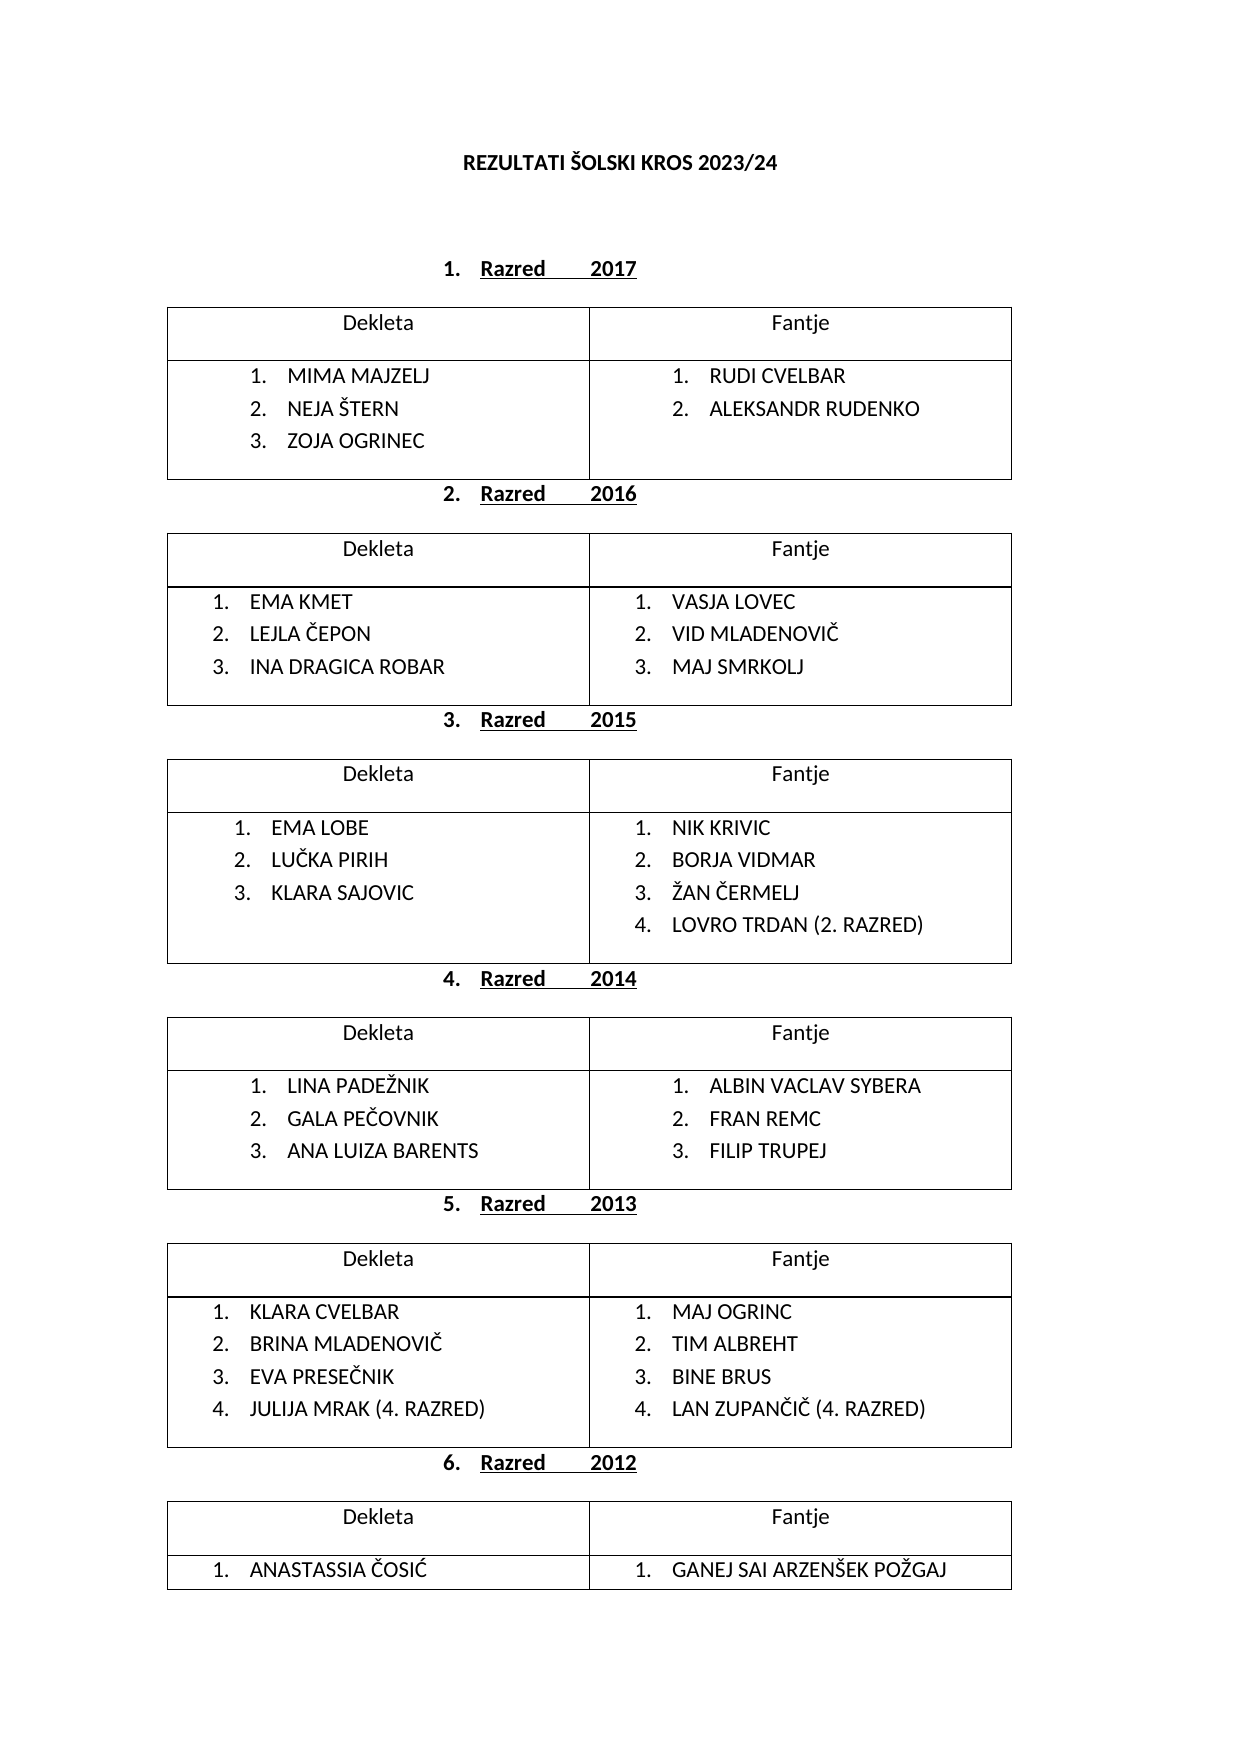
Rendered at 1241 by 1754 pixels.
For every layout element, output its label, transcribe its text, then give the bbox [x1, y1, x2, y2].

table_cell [590, 1556, 1011, 1589]
list Razred 2016 [443, 479, 1093, 508]
table_header Fantje [590, 1018, 1011, 1070]
table_cell EMA KMET LEJLA ČEPON INA DRAGICA ROBAR [168, 588, 589, 704]
table_header Dekleta [168, 308, 589, 360]
table_header Fantje [590, 534, 1011, 586]
table_cell LINA PADEŽNIK GALA PEČOVNIK ANA LUIZA BARENTS [168, 1071, 589, 1188]
table_cell NIK KRIVIC BORJA VIDMAR ŽAN ČERMELJ LOVRO TRDAN (2. RAZRED) [590, 813, 1011, 963]
table_cell RUDI CVELBAR ALEKSANDR RUDENKO [590, 361, 1011, 478]
table_header Fantje [590, 1244, 1011, 1296]
table_header Fantje [590, 760, 1011, 812]
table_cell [168, 1556, 589, 1589]
list Razred 2012 [443, 1448, 1093, 1476]
table_cell MIMA MAJZELJ NEJA ŠTERN ZOJA OGRINEC [168, 361, 589, 478]
table_header Dekleta [168, 1502, 589, 1554]
table_cell VASJA LOVEC VID MLADENOVIČ MAJ SMRKOLJ [590, 588, 1011, 704]
table_header Fantje [590, 308, 1011, 360]
table_header Fantje [590, 1502, 1011, 1554]
table_header Dekleta [168, 1244, 589, 1296]
table_cell KLARA CVELBAR BRINA MLADENOVIČ EVA PRESEČNIK JULIJA MRAK (4. RAZRED) [168, 1298, 589, 1447]
table_cell ALBIN VACLAV SYBERA FRAN REMC FILIP TRUPEJ [590, 1071, 1011, 1188]
list Razred 2017 [443, 254, 1093, 282]
table_header Dekleta [168, 534, 589, 586]
table_header Dekleta [168, 760, 589, 812]
list Razred 2014 [443, 964, 1093, 992]
table_cell MAJ OGRINC TIM ALBREHT BINE BRUS LAN ZUPANČIČ (4. RAZRED) [590, 1298, 1011, 1447]
list Razred 2015 [443, 706, 1093, 733]
text REZULTATI ŠOLSKI KROS 2023/24 [148, 148, 1093, 176]
list Razred 2013 [443, 1189, 1093, 1218]
table_cell EMA LOBE LUČKA PIRIH KLARA SAJOVIC [168, 813, 589, 963]
table_header Dekleta [168, 1018, 589, 1070]
